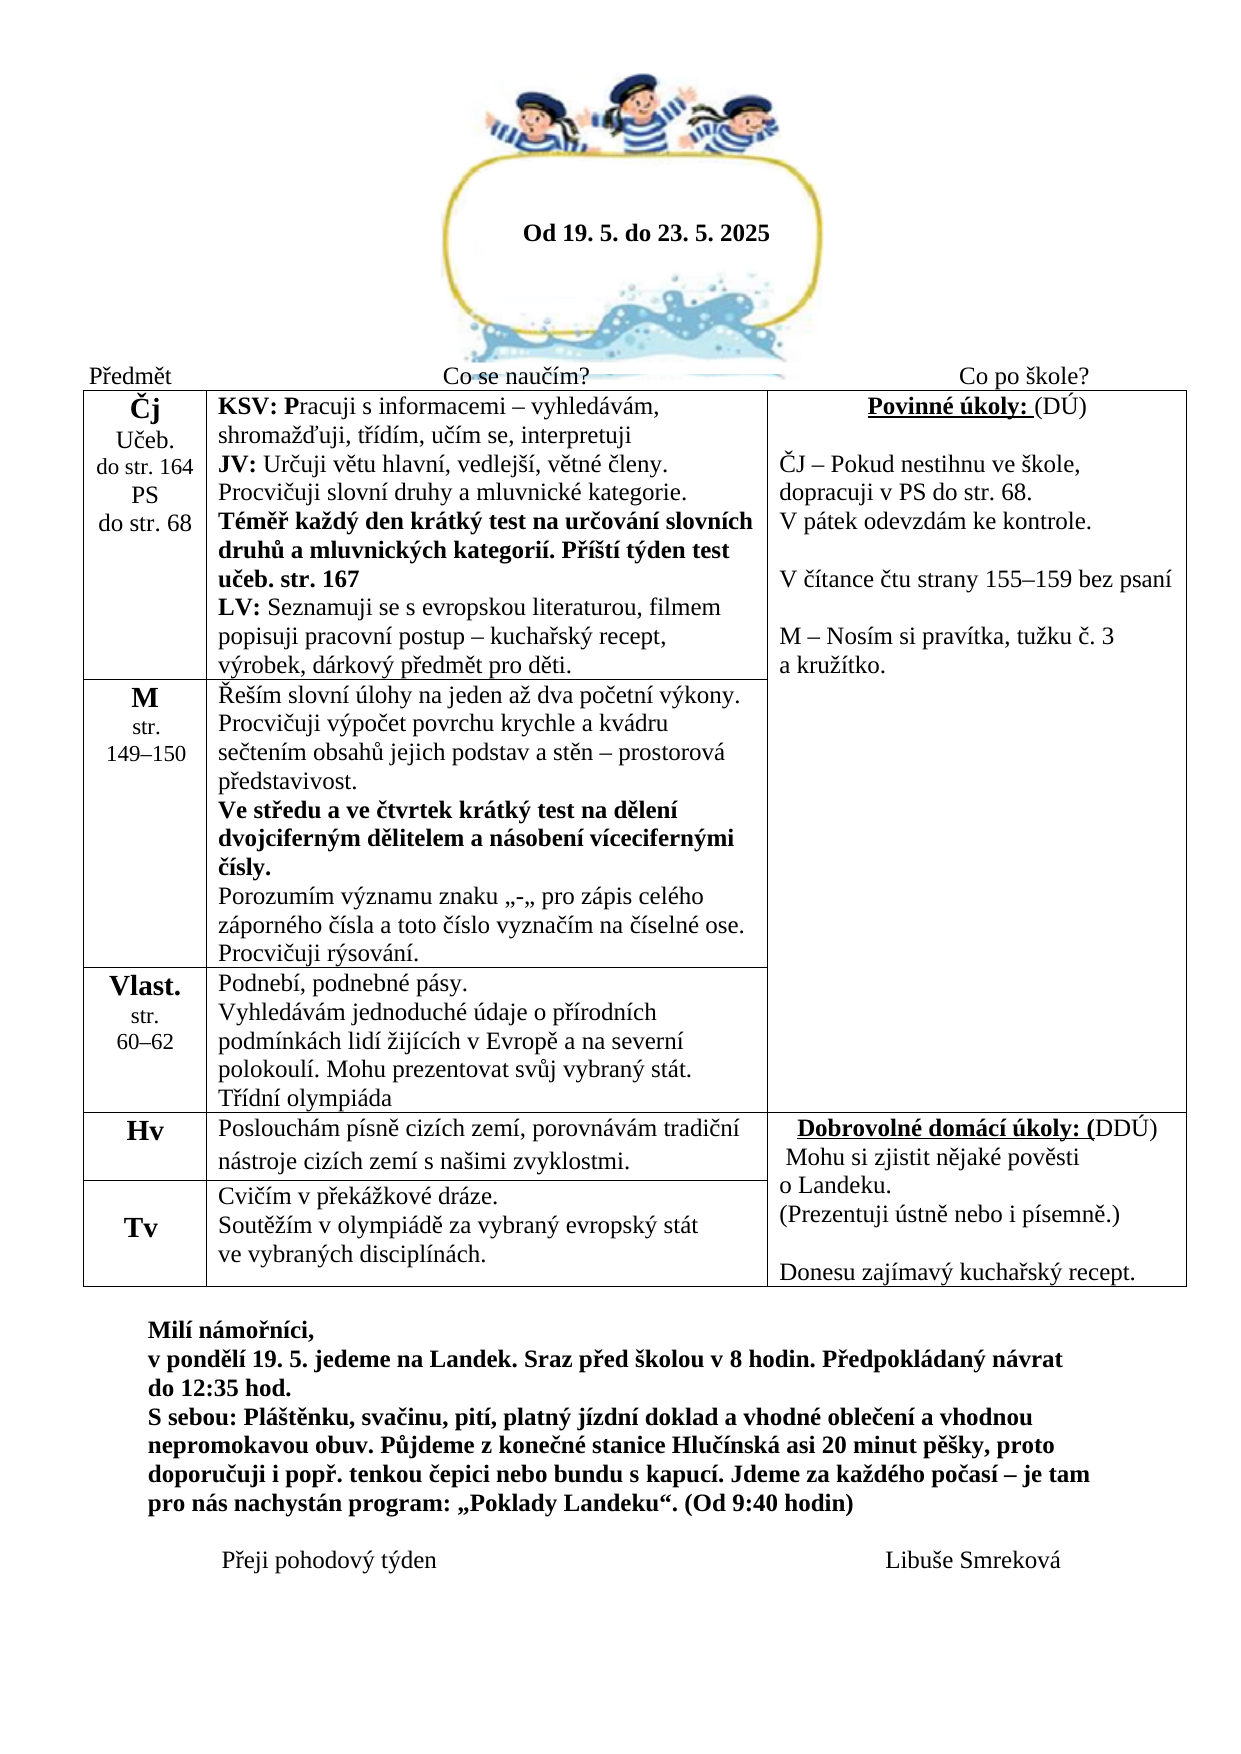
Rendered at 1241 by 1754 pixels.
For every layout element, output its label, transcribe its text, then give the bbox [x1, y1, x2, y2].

text Milí námořníci, [148, 1315, 1122, 1344]
table_cell M str. 149–150 [84, 680, 206, 967]
text Přeji pohodový týden Libuše Smreková [148, 1545, 1122, 1574]
table_cell Dobrovolné domácí úkoly: (DDÚ) Mohu si zjistit nějaké pověsti o Landeku. (Prezentuji ústně nebo i písemně.) Donesu zajímavý kuchařský recept. [768, 1113, 1186, 1286]
text v pondělí 19. 5. jedeme na Landek. Sraz před školou v 8 hodin. Předpokládaný návrat do 12:35 hod. [148, 1344, 1122, 1402]
text S sebou: Pláštěnku, svačinu, pití, platný jízdní doklad a vhodné oblečení a vhodnou nepromokavou obuv. Půjdeme z konečné stanice Hlučínská asi 20 minut pěšky, proto doporučuji i popř. tenkou čepici nebo bundu s kapucí. Jdeme za každého počasí – je tam pro nás nachystán program: „Poklady Landeku“. (Od 9:40 hodin) [148, 1402, 1122, 1517]
table_cell Tv [84, 1181, 206, 1286]
table_cell Řeším slovní úlohy na jeden až dva početní výkony. Procvičuji výpočet povrchu krychle a kvádru sečtením obsahů jejich podstav a stěn – prostorová představivost. Ve středu a ve čtvrtek krátký test na dělení dvojciferným dělitelem a násobení vícecifernými čísly. Porozumím významu znaku „-„ pro zápis celého záporného čísla a toto číslo vyznačím na číselné ose. Procvičuji rýsování. [207, 680, 767, 967]
table_header Čj Učeb. do str. 164 PS do str. 68 [84, 391, 206, 679]
text Předmět Co se naučím? Co po škole? [88, 361, 1122, 390]
text Od 19. 5. do 23. 5. 2025 [516, 218, 1122, 246]
table_cell Poslouchám písně cizích zemí, porovnávám tradiční nástroje cizích zemí s našimi zvyklostmi. [207, 1113, 767, 1180]
table_header KSV: Pracuji s informacemi – vyhledávám, shromažďuji, třídím, učím se, interpretuji JV: Určuji větu hlavní, vedlejší, větné členy. Procvičuji slovní druhy a mluvnické kategorie. Téměř každý den krátký test na určování slovních druhů a mluvnických kategorií. Příští týden test učeb. str. 167 LV: Seznamuji se s evropskou literaturou, filmem popisuji pracovní postup – kuchařský recept, výrobek, dárkový předmět pro děti. [207, 391, 767, 679]
table_header Povinné úkoly: (DÚ) ČJ – Pokud nestihnu ve škole, dopracuji v PS do str. 68. V pátek odevzdám ke kontrole. V čítance čtu strany 155–159 bez psaní M – Nosím si pravítka, tužku č. 3 a kružítko. [768, 391, 1186, 1112]
table_cell Hv [84, 1113, 206, 1180]
table_cell Vlast. str. 60–62 [84, 968, 206, 1112]
table_cell Cvičím v překážkové dráze. Soutěžím v olympiádě za vybraný evropský stát ve vybraných disciplínách. [207, 1181, 767, 1286]
picture [434, 72, 836, 361]
table_cell Podnebí, podnebné pásy. Vyhledávám jednoduché údaje o přírodních podmínkách lidí žijících v Evropě a na severní polokoulí. Mohu prezentovat svůj vybraný stát. Třídní olympiáda [207, 968, 767, 1112]
